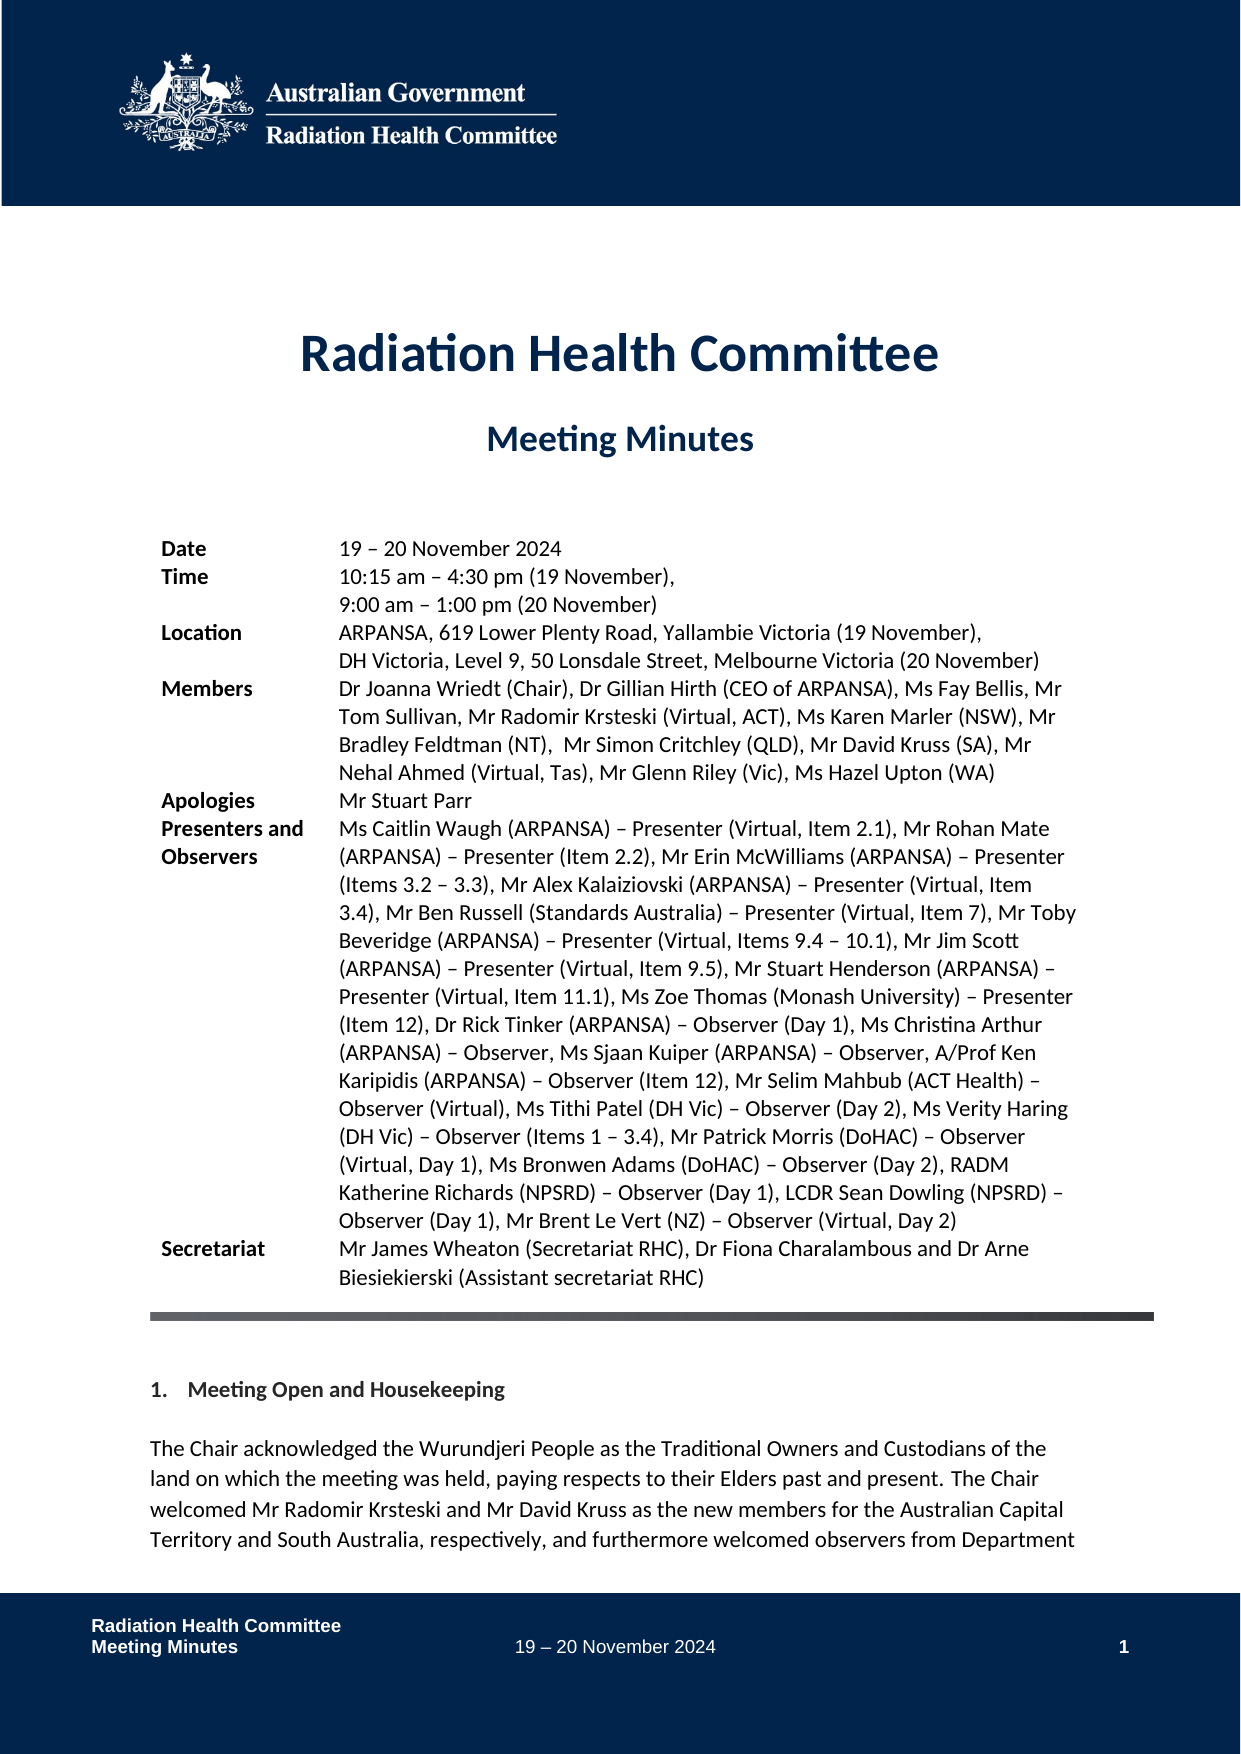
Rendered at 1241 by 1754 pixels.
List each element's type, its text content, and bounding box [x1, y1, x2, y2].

picture [0, 1593, 1241, 1754]
table_cell Mr James Wheaton (Secretariat RHC), Dr Fiona Charalambous and Dr Arne Biesiekierski (Assistant secretariat RHC) [327, 1235, 1090, 1291]
table_cell Dr Joanna Wriedt (Chair), Dr Gillian Hirth (CEO of ARPANSA), Ms Fay Bellis, Mr Tom Sullivan, Mr Radomir Krsteski (Virtual, ACT), Ms Karen Marler (NSW), Mr Bradley Feldtman (NT), Mr Simon Critchley (QLD), Mr David Kruss (SA), Mr Nehal Ahmed (Virtual, Tas), Mr Glenn Riley (Vic), Ms Hazel Upton (WA) [327, 674, 1090, 786]
text Radiation Health Committee [150, 318, 1090, 385]
table_cell Presenters and Observers [150, 814, 327, 1234]
text Meeting Minutes [150, 415, 1090, 461]
table_header 19 – 20 November 2024 [327, 534, 1090, 562]
table_cell Ms Caitlin Waugh (ARPANSA) – Presenter (Virtual, Item 2.1), Mr Rohan Mate (ARPANSA) – Presenter (Item 2.2), Mr Erin McWilliams (ARPANSA) – Presenter (Items 3.2 – 3.3), Mr Alex Kalaiziovski (ARPANSA) – Presenter (Virtual, Item 3.4), Mr Ben Russell (Standards Australia) – Presenter (Virtual, Item 7), Mr Toby Beveridge (ARPANSA) – Presenter (Virtual, Items 9.4 – 10.1), Mr Jim Scott (ARPANSA) – Presenter (Virtual, Item 9.5), Mr Stuart Henderson (ARPANSA) – Presenter (Virtual, Item 11.1), Ms Zoe Thomas (Monash University) – Presenter (Item 12), Dr Rick Tinker (ARPANSA) – Observer (Day 1), Ms Christina Arthur (ARPANSA) – Observer, Ms Sjaan Kuiper (ARPANSA) – Observer, A/Prof Ken Karipidis (ARPANSA) – Observer (Item 12), Mr Selim Mahbub (ACT Health) – Observer (Virtual), Ms Tithi Patel (DH Vic) – Observer (Day 2), Ms Verity Haring (DH Vic) – Observer (Items 1 – 3.4), Mr Patrick Morris (DoHAC) – Observer (Virtual, Day 1), Ms Bronwen Adams (DoHAC) – Observer (Day 2), RADM Katherine Richards (NPSRD) – Observer (Day 1), LCDR Sean Dowling (NPSRD) – Observer (Day 1), Mr Brent Le Vert (NZ) – Observer (Virtual, Day 2) [327, 814, 1090, 1234]
table_header Date [150, 534, 327, 562]
table_cell Mr Stuart Parr [327, 786, 1090, 814]
table_cell 10:15 am – 4:30 pm (19 November), 9:00 am – 1:00 pm (20 November) [327, 562, 1090, 618]
table_cell ARPANSA, 619 Lower Plenty Road, Yallambie Victoria (19 November), DH Victoria, Level 9, 50 Lonsdale Street, Melbourne Victoria (20 November) [327, 618, 1090, 674]
table_cell Location [150, 618, 327, 674]
subtitle Meeting Open and Housekeeping [150, 1375, 1090, 1403]
table_cell Time [150, 562, 327, 618]
table_cell Apologies [150, 786, 327, 814]
table_cell Members [150, 674, 327, 786]
table_cell Secretariat [150, 1235, 327, 1291]
picture [1, 0, 1241, 206]
